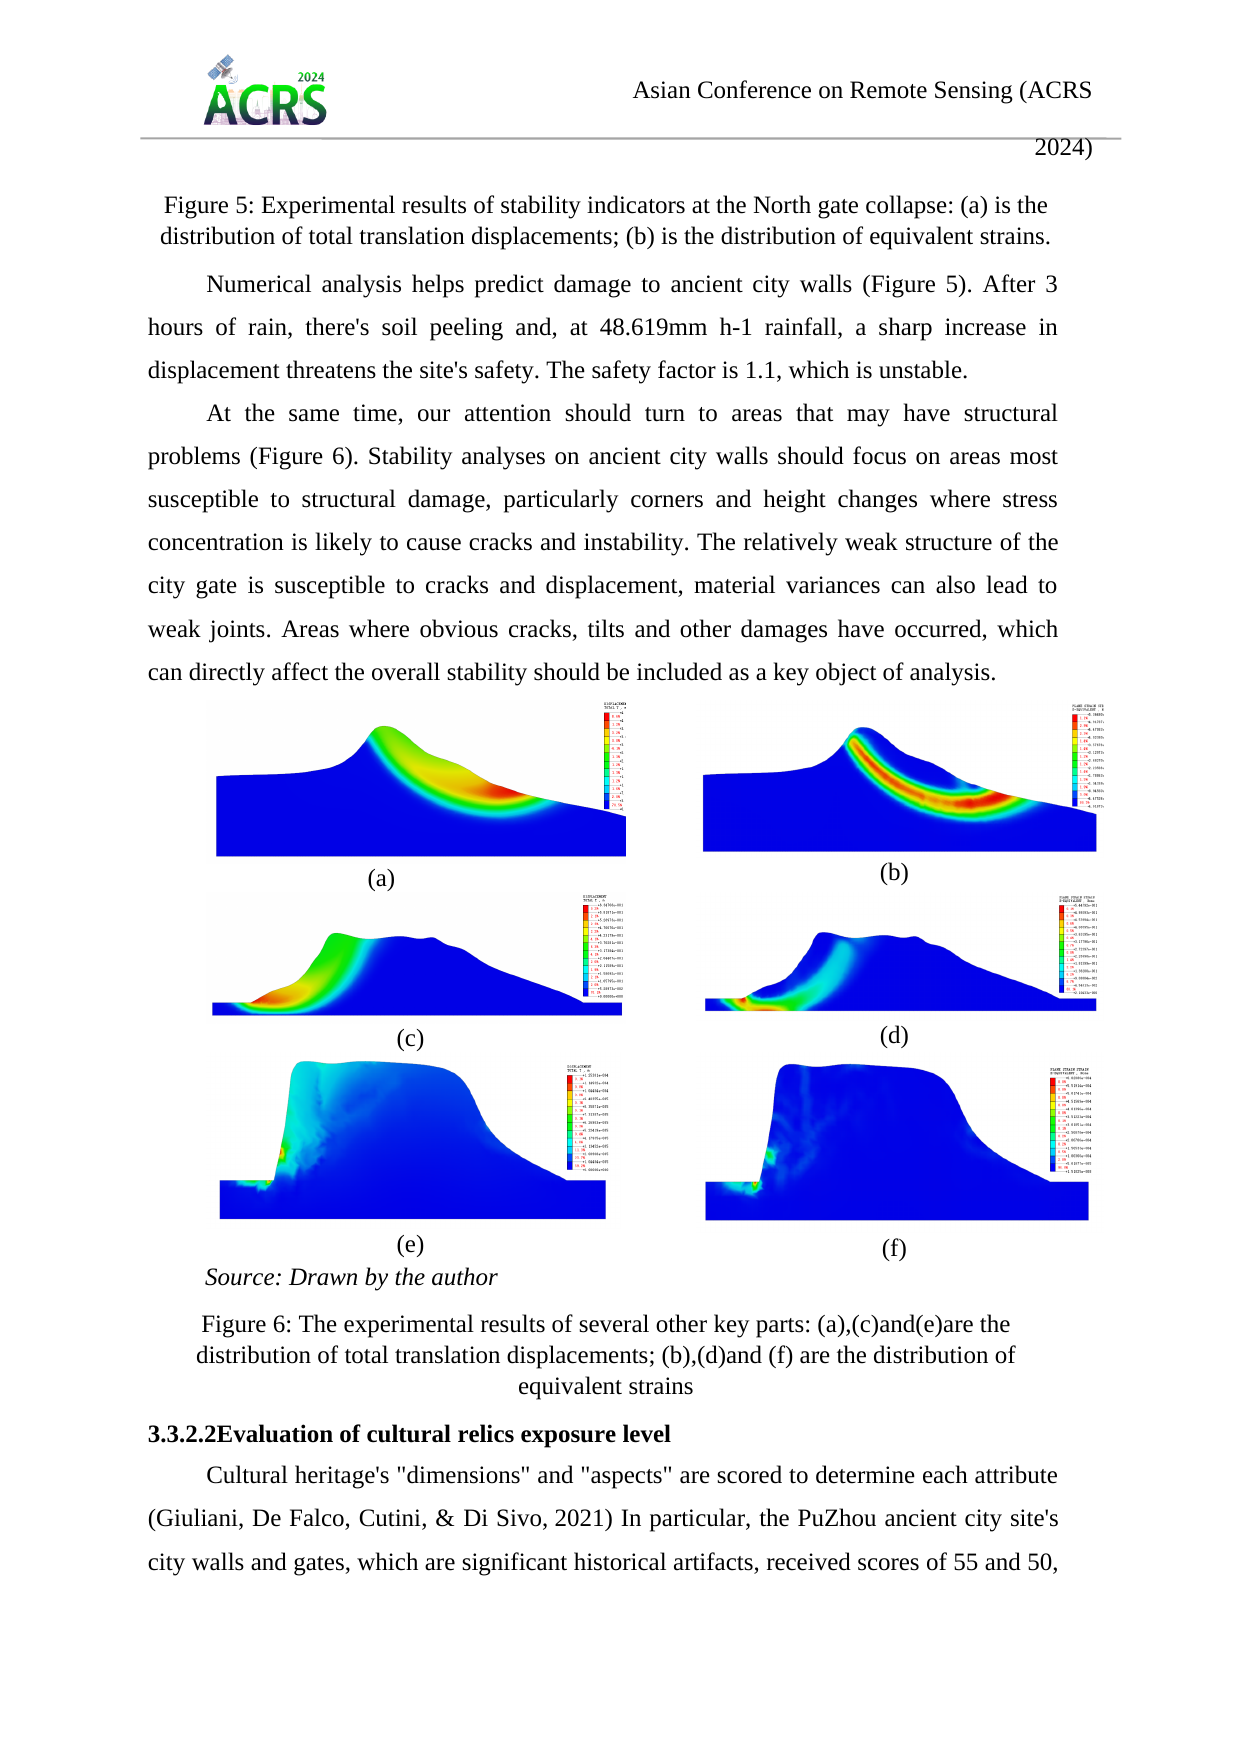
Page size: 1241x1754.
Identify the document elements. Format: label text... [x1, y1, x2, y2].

picture [206, 892, 626, 1024]
picture [695, 700, 1104, 858]
picture [695, 892, 1104, 1021]
subtitle 3.3.2.2Evaluation of cultural relics exposure level [148, 1419, 1092, 1448]
text Figure 5: Experimental results of stability indicators at the North gate collapse: (a) is the distribution of total translation displacements; (b) is the distribution of equivalent strains. [148, 190, 1064, 250]
text At the same time, our attention should turn to areas that may have structural problems (Figure 6). Stability analyses on ancient city walls should focus on areas most susceptible to structural damage, particularly corners and height changes where stress concentration is likely to cause cracks and instability. The relatively weak structure of the city gate is susceptible to cracks and displacement, material variances can also lead to weak joints. Areas where obvious cracks, tilts and other damages have occurred, which can directly affect the overall stability should be included as a key object of analysis. [148, 398, 1059, 686]
table_header (a) [136, 700, 626, 892]
table_header (b) [626, 700, 1104, 892]
picture [695, 1052, 1104, 1233]
text Source: Drawn by the author [205, 1262, 1064, 1290]
table_cell (e) [136, 1052, 626, 1262]
picture [206, 1052, 621, 1229]
text Numerical analysis helps predict damage to ancient city walls (Figure 5). After 3 hours of rain, there's soil peeling and, at 48.619mm h-1 rainfall, a sharp increase in displacement threatens the site's safety. The safety factor is 1.1, which is unstable. [148, 269, 1059, 384]
picture [206, 700, 626, 864]
table_cell (c) [136, 892, 626, 1052]
text Figure 6: The experimental results of several other key parts: (a),(c)and(e)are the distribution of total translation displacements; (b),(d)and (f) are the distribution of equivalent strains [148, 1309, 1064, 1400]
table_cell (f) [626, 1052, 1104, 1262]
table_cell (d) [626, 892, 1104, 1052]
picture [194, 52, 336, 124]
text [148, 1460, 1059, 1575]
